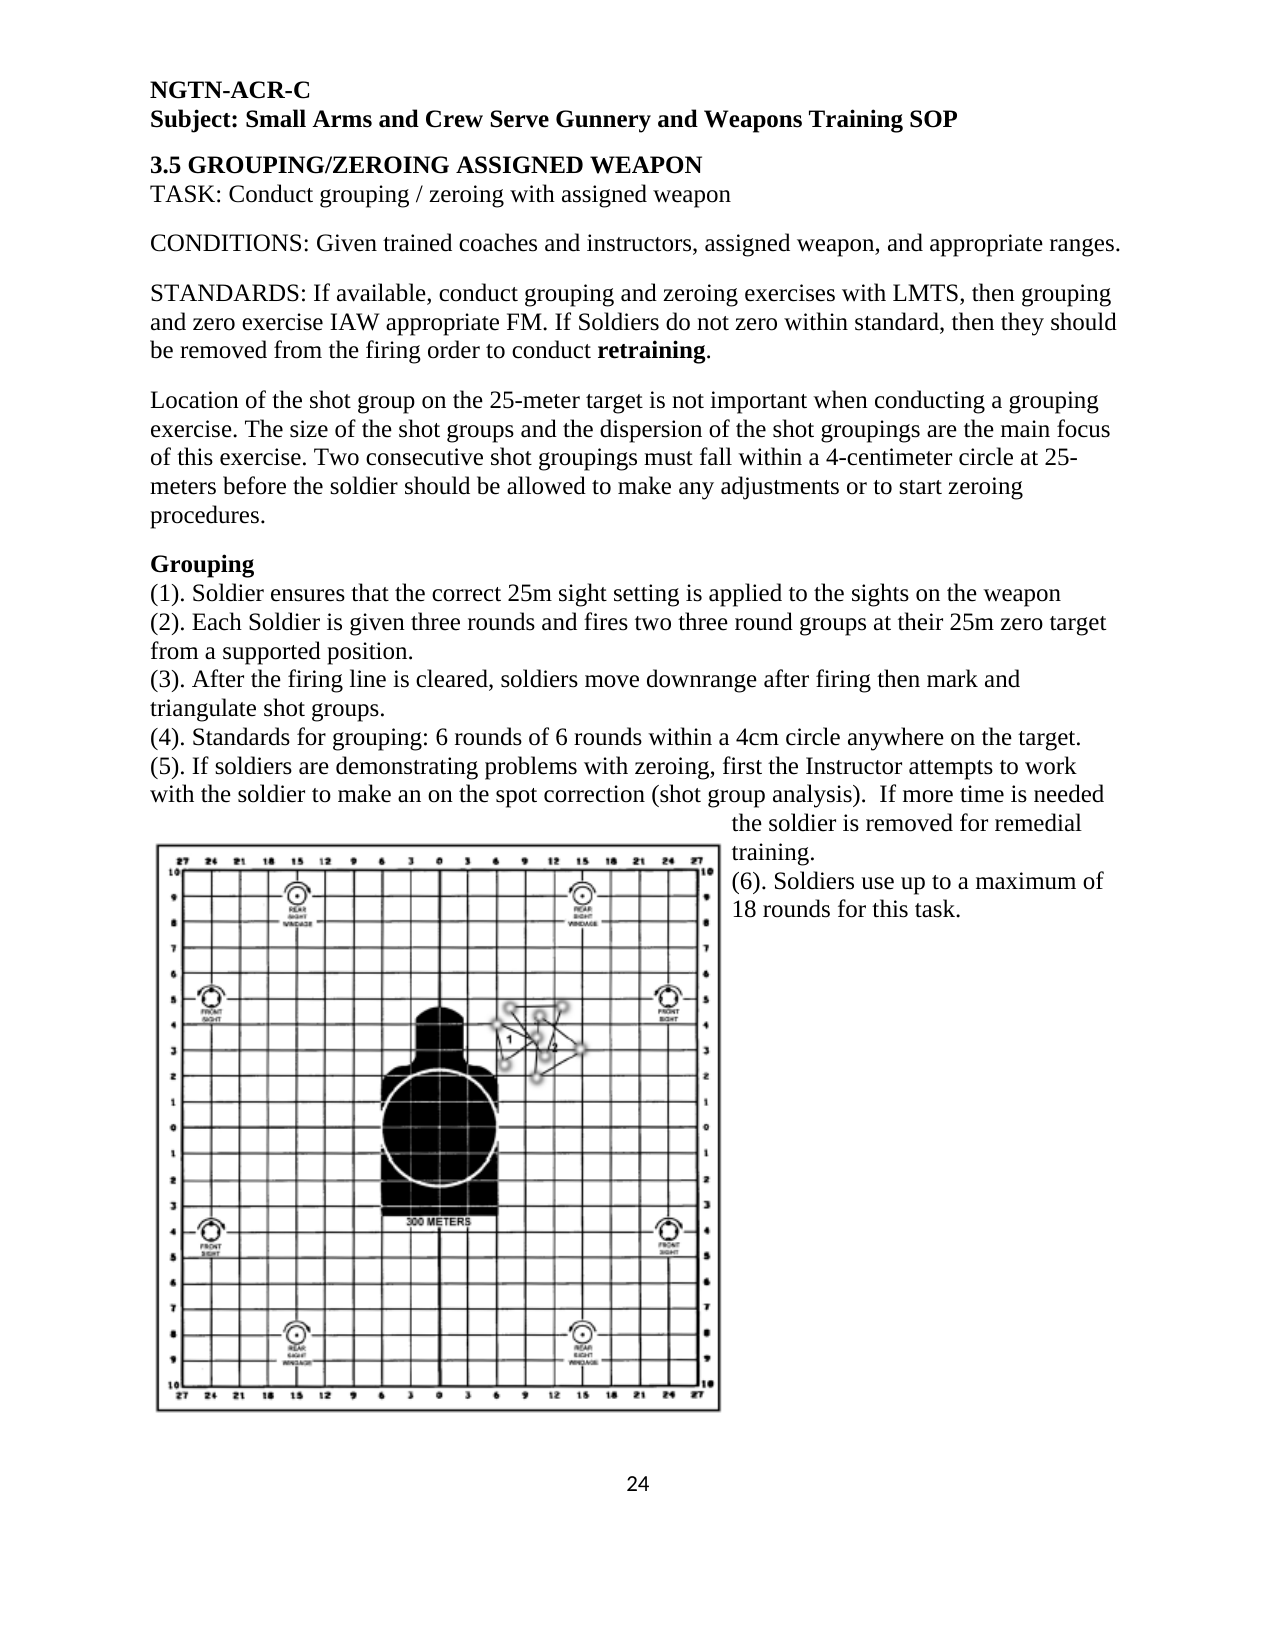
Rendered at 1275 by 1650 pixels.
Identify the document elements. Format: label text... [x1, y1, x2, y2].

text TASK: Conduct grouping / zeroing with assigned weapon [150, 179, 1125, 207]
text Location of the shot group on the 25-meter target is not important when conducting a grouping exercise. The size of the shot groups and the dispersion of the shot groupings are the main focus of this exercise. Two consecutive shot groupings must fall within a 4-centimeter circle at 25-meters before the soldier should be allowed to make any adjustments or to start zeroing procedures. [150, 385, 1125, 529]
text (3). After the firing line is cleared, soldiers move downrange after firing then mark and triangulate shot groups. [150, 664, 1125, 722]
text 3.5 GROUPING/ZEROING ASSIGNED WEAPON [150, 150, 1125, 179]
text (6). Soldiers use up to a maximum of 18 rounds for this task. [150, 866, 1125, 923]
text (2). Each Soldier is given three rounds and fires two three round groups at their 25m zero target from a supported position. [150, 607, 1125, 664]
text (1). Soldier ensures that the correct 25m sight setting is applied to the sights on the weapon [150, 578, 1125, 607]
text (4). Standards for grouping: 6 rounds of 6 rounds within a 4cm circle anywhere on the target. [150, 722, 1125, 751]
text CONDITIONS: Given trained coaches and instructors, assigned weapon, and appropriate ranges. [150, 228, 1125, 257]
text Grouping [150, 549, 1125, 578]
text (5). If soldiers are demonstrating problems with zeroing, first the Instructor attempts to work with the soldier to make an on the spot correction (shot group analysis). If more time is needed the soldier is removed for remedial training. [150, 751, 1125, 866]
picture [150, 923, 732, 1422]
text STANDARDS: If available, conduct grouping and zeroing exercises with LMTS, then grouping and zero exercise IAW appropriate FM. If Soldiers do not zero within standard, then they should be removed from the firing order to conduct retraining. [150, 278, 1125, 364]
